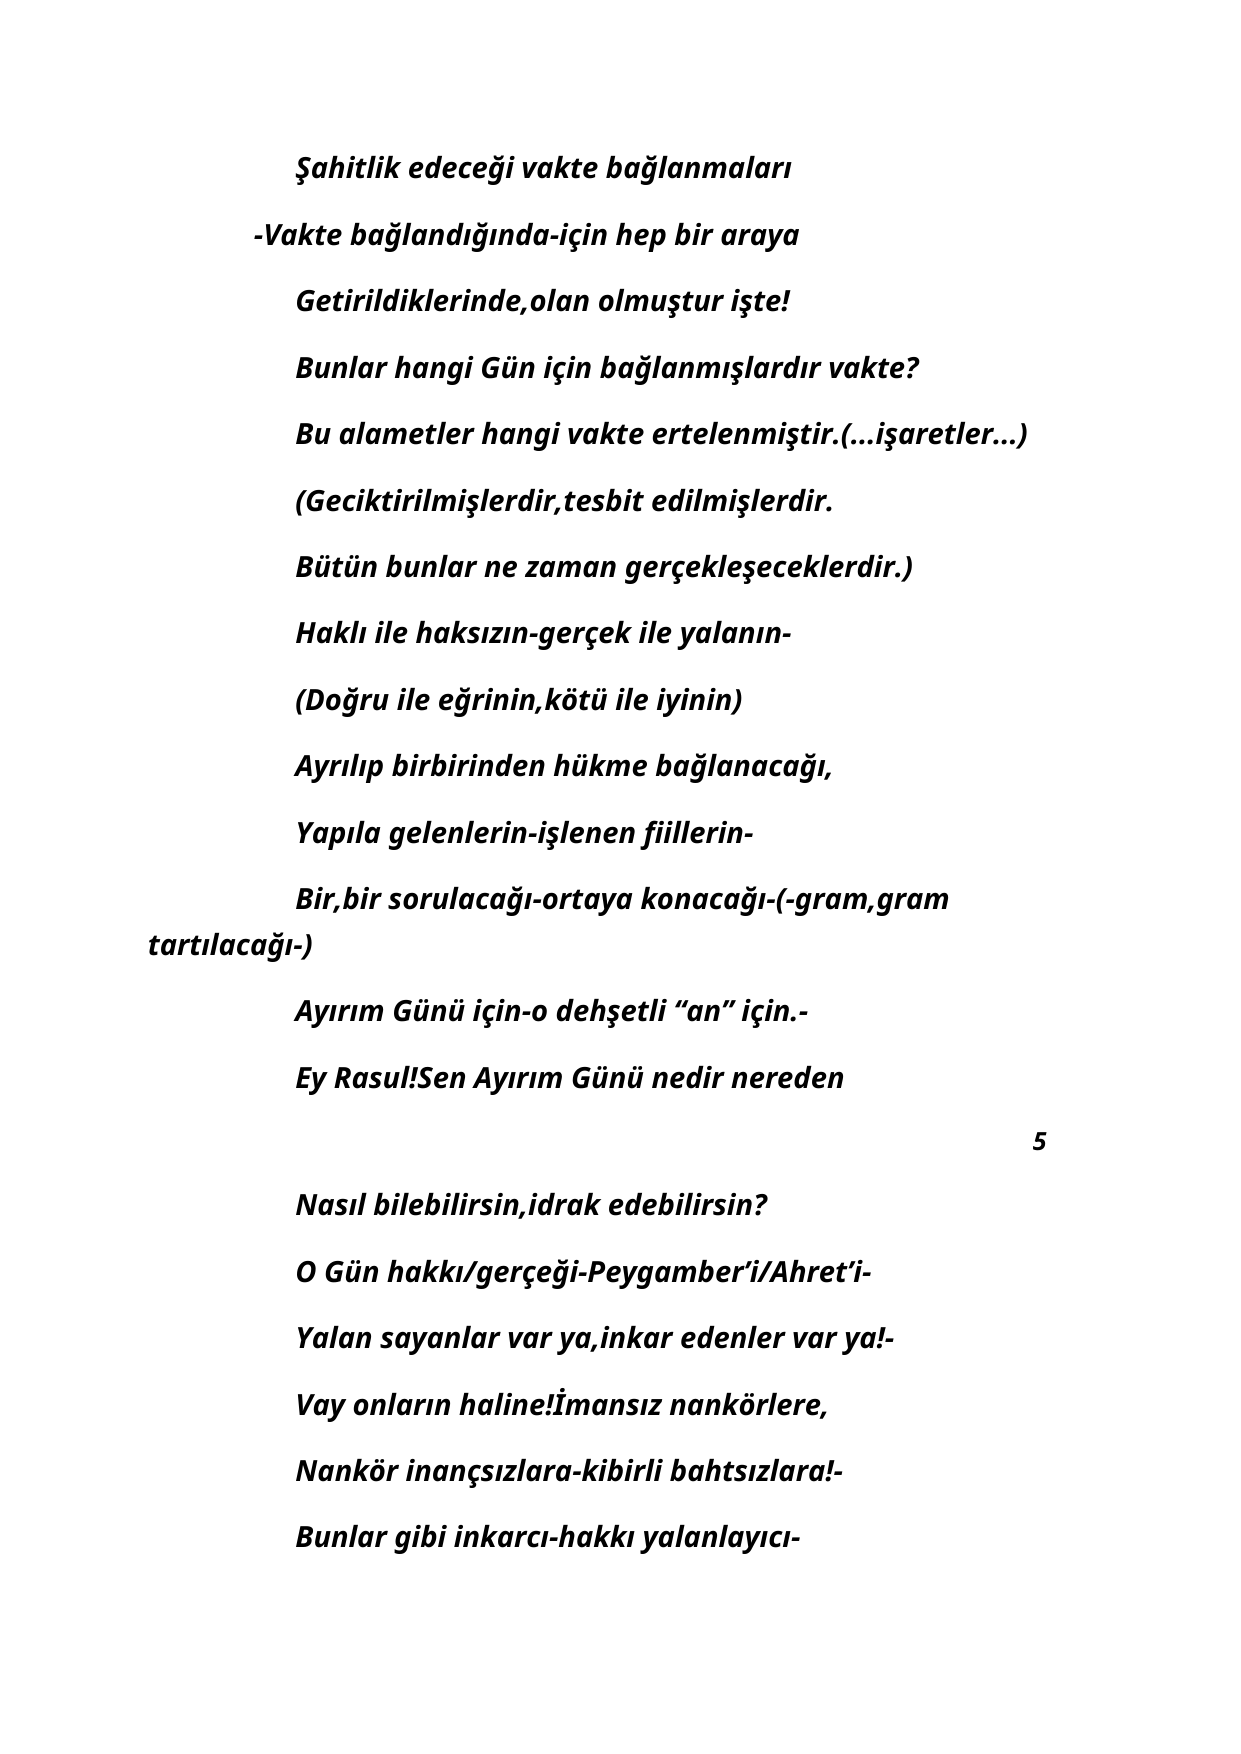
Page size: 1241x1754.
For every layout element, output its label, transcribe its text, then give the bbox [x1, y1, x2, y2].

text O Gün hakkı/gerçeği-Peygamber’i/Ahret’i- [148, 1251, 1093, 1291]
text Ayrılıp birbirinden hükme bağlanacağı, [148, 746, 1093, 785]
text Getirildiklerinde,olan olmuştur işte! [148, 281, 1093, 320]
text Bütün bunlar ne zaman gerçekleşeceklerdir.) [148, 546, 1093, 586]
text Bunlar hangi Gün için bağlanmışlardır vakte? [148, 347, 1093, 387]
text Yapıla gelenlerin-işlenen fiillerin- [148, 812, 1093, 852]
text Nankör inançsızlara-kibirli bahtsızlara!- [148, 1450, 1093, 1490]
text Bunlar gibi inkarcı-hakkı yalanlayıcı- [148, 1517, 1093, 1556]
text 5 [148, 1124, 1093, 1158]
text Yalan sayanlar var ya,inkar edenler var ya!- [148, 1317, 1093, 1357]
text Bu alametler hangi vakte ertelenmiştir.(...işaretler...) [148, 413, 1093, 453]
text Ey Rasul!Sen Ayırım Günü nedir nereden [148, 1057, 1093, 1097]
text -Vakte bağlandığında-için hep bir araya [148, 214, 1093, 254]
text Vay onların haline!İmansız nankörlere, [148, 1384, 1093, 1423]
text Bir,bir sorulacağı-ortaya konacağı-(-gram,gram tartılacağı-) [148, 879, 1093, 964]
text Haklı ile haksızın-gerçek ile yalanın- [148, 613, 1093, 652]
text (Doğru ile eğrinin,kötü ile iyinin) [148, 679, 1093, 719]
text Ayırım Günü için-o dehşetli “an” için.- [148, 991, 1093, 1030]
text Şahitlik edeceği vakte bağlanmaları [148, 148, 1093, 187]
text Nasıl bilebilirsin,idrak edebilirsin? [148, 1184, 1093, 1224]
text (Geciktirilmişlerdir,tesbit edilmişlerdir. [148, 480, 1093, 519]
